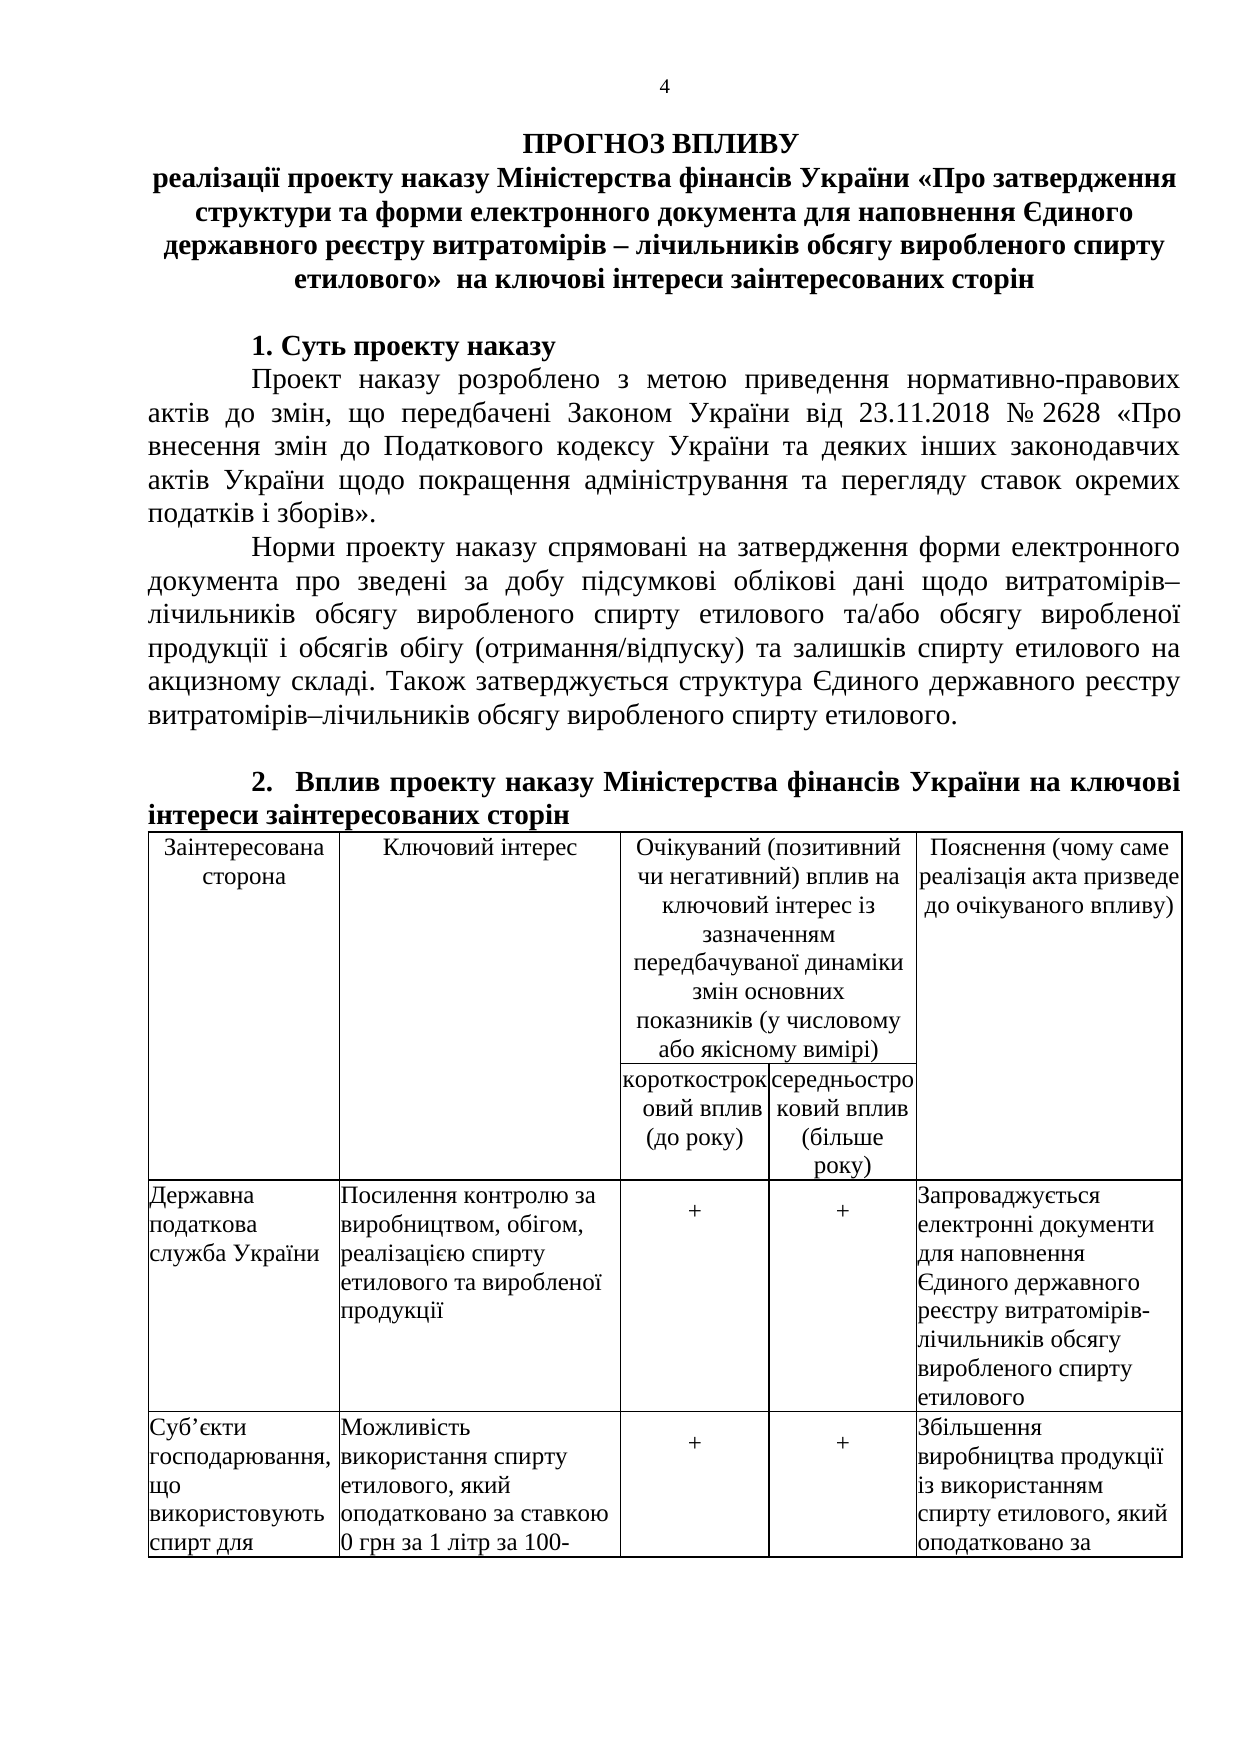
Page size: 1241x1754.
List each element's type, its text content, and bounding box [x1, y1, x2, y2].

table_cell Запроваджується електронні документи для наповнення Єдиного державного реєстру витратомірів-лічильників обсягу виробленого спирту етилового [917, 1181, 1181, 1411]
text Норми проекту наказу спрямовані на затвердження форми електронного документа про зведені за добу підсумкові облікові дані щодо витратомірів–лічильників обсягу виробленого спирту етилового та/або обсягу виробленої продукції і обсягів обігу (отримання/відпуску) та залишків спирту етилового на акцизному складі. Також затверджується структура Єдиного державного реєстру витратомірів–лічильників обсягу виробленого спирту етилового. [148, 529, 1181, 730]
table_cell короткостроковий вплив (до року) [621, 1064, 768, 1179]
table_cell Державна податкова служба України [149, 1181, 339, 1411]
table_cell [340, 1412, 620, 1556]
text Проект наказу розроблено з метою приведення нормативно-правових актів до змін, що передбачені Законом України від 23.11.2018 № 2628 «Про внесення змін до Податкового кодексу України та деяких інших законодавчих актів України щодо покращення адміністрування та перегляду ставок окремих податків і зборів». [148, 361, 1181, 529]
table_cell + [621, 1181, 768, 1411]
table_cell Посилення контролю за виробництвом, обігом, реалізацією спирту етилового та виробленої продукції [340, 1181, 620, 1411]
table_cell + [770, 1181, 916, 1411]
table_header Заінтересована сторона [149, 833, 339, 1179]
table_header Ключовий інтерес [340, 833, 620, 1179]
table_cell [149, 1412, 339, 1556]
list Суть проекту наказу [251, 328, 1181, 361]
subtitle ПРОГНОЗ ВПЛИВУ реалізації проекту наказу Міністерства фінансів України «Про затвердження структури та форми електронного документа для наповнення Єдиного державного реєстру витратомірів – лічильників обсягу виробленого спирту етилового» на ключові інтереси заінтересованих сторін [148, 127, 1181, 294]
list Вплив проекту наказу Міністерства фінансів України на ключові інтереси заінтересованих сторін [148, 764, 1181, 831]
table_cell + [621, 1412, 768, 1556]
table_cell середньостроковий вплив (більше року) [770, 1064, 916, 1179]
table_header Пояснення (чому саме реалізація акта призведе до очікуваного впливу) [917, 833, 1181, 1179]
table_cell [917, 1412, 1181, 1556]
table_header Очікуваний (позитивний чи негативний) вплив на ключовий інтерес із зазначенням передбачуваної динаміки змін основних показників (у числовому або якісному вимірі) [621, 833, 916, 1062]
table_cell + [770, 1412, 916, 1556]
